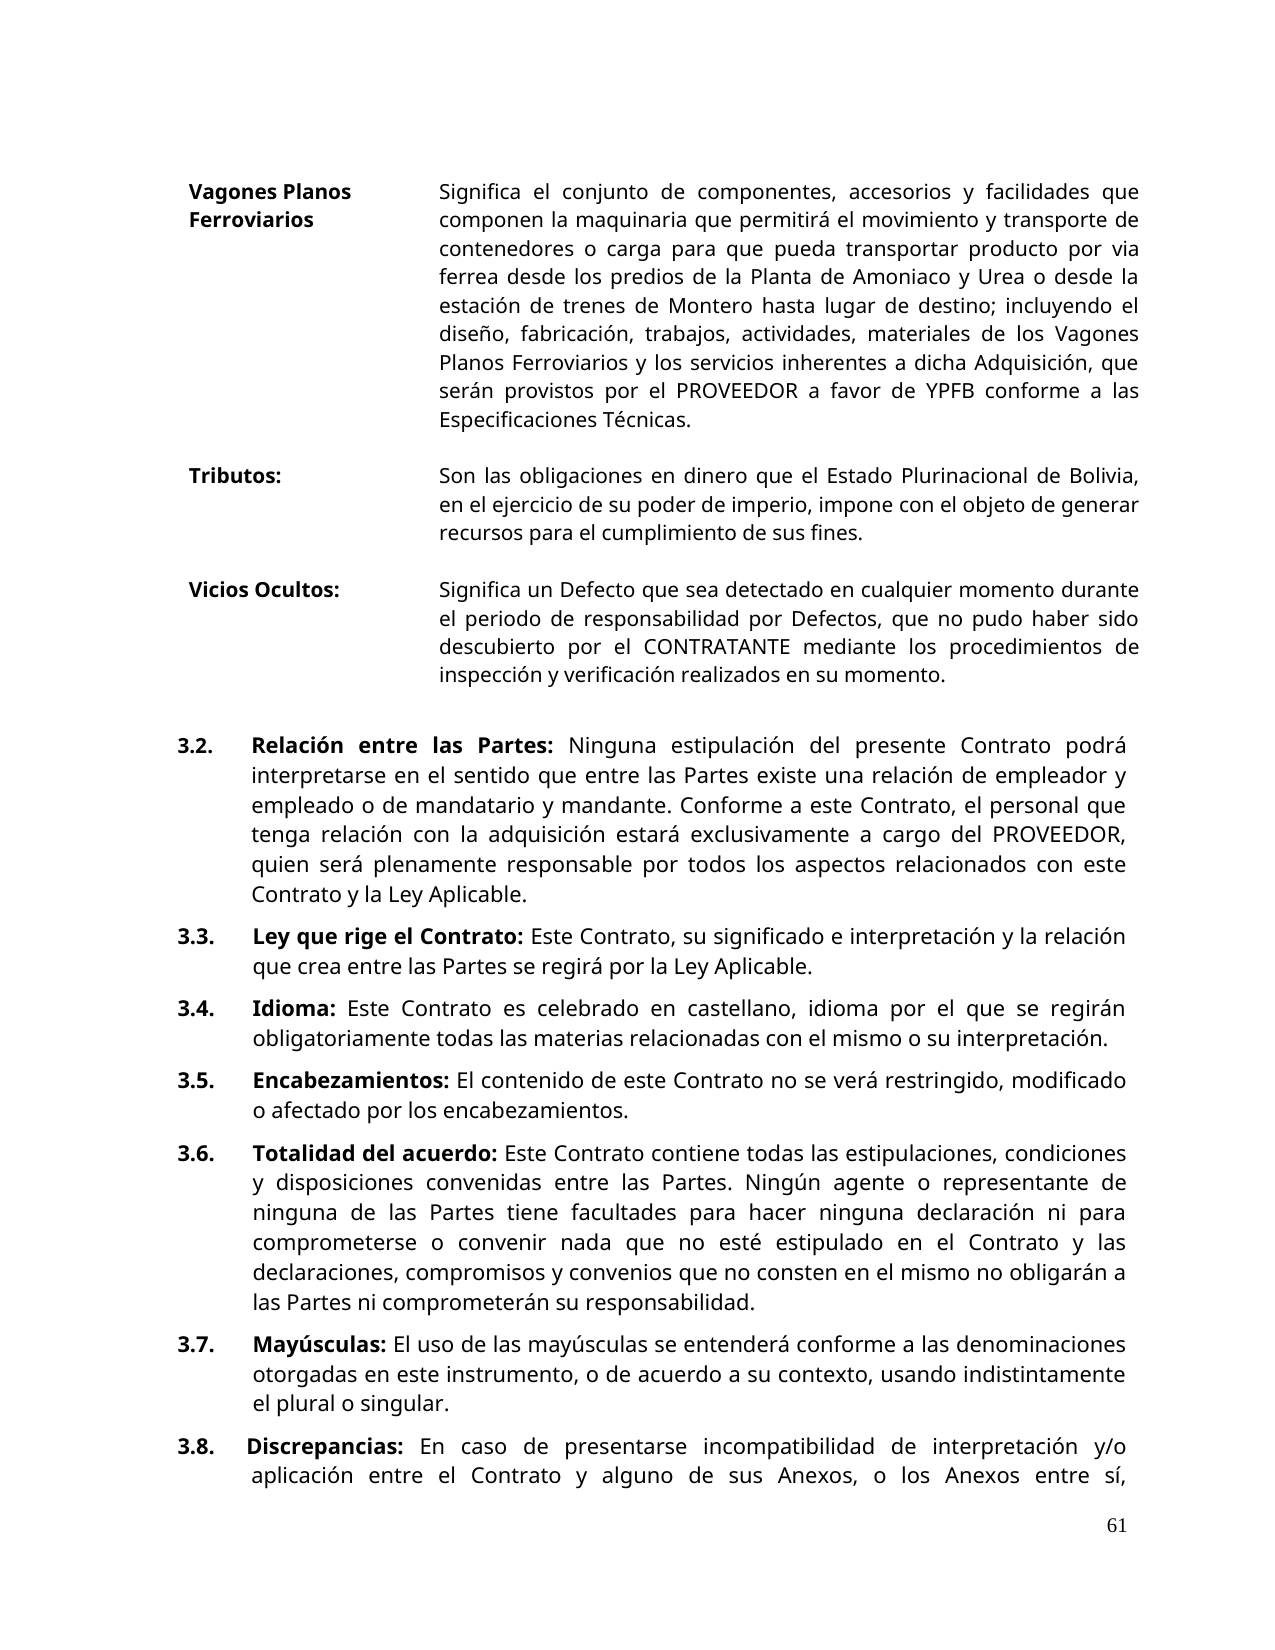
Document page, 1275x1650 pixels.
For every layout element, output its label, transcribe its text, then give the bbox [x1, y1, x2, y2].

table_cell Son las obligaciones en dinero que el Estado Plurinacional de Bolivia, en el ejercicio de su poder de imperio, impone con el objeto de generar recursos para el cumplimiento de sus fines. [428, 462, 1151, 575]
text 3.2. Relación entre las Partes: Ninguna estipulación del presente Contrato podrá interpretarse en el sentido que entre las Partes existe una relación de empleador y empleado o de mandatario y mandante. Conforme a este Contrato, el personal que tenga relación con la adquisición estará exclusivamente a cargo del PROVEEDOR, quien será plenamente responsable por todos los aspectos relacionados con este Contrato y la Ley Aplicable. [177, 730, 1127, 909]
text 3.4. Idioma: Este Contrato es celebrado en castellano, idioma por el que se regirán obligatoriamente todas las materias relacionadas con el mismo o su interpretación. [177, 993, 1127, 1053]
text 3.5. Encabezamientos: El contenido de este Contrato no se verá restringido, modificado o afectado por los encabezamientos. [177, 1065, 1127, 1125]
text 3.7. Mayúsculas: El uso de las mayúsculas se entenderá conforme a las denominaciones otorgadas en este instrumento, o de acuerdo a su contexto, usando indistintamente el plural o singular. [177, 1329, 1127, 1418]
table_cell Vagones Planos Ferroviarios [177, 177, 428, 462]
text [177, 1431, 1127, 1490]
table_cell Significa el conjunto de componentes, accesorios y facilidades que componen la maquinaria que permitirá el movimiento y transporte de contenedores o carga para que pueda transportar producto por via ferrea desde los predios de la Planta de Amoniaco y Urea o desde la estación de trenes de Montero hasta lugar de destino; incluyendo el diseño, fabricación, trabajos, actividades, materiales de los Vagones Planos Ferroviarios y los servicios inherentes a dicha Adquisición, que serán provistos por el PROVEEDOR a favor de YPFB conforme a las Especificaciones Técnicas. [428, 177, 1151, 462]
text 3.3. Ley que rige el Contrato: Este Contrato, su significado e interpretación y la relación que crea entre las Partes se regirá por la Ley Aplicable. [177, 921, 1127, 981]
table_cell Significa un Defecto que sea detectado en cualquier momento durante el periodo de responsabilidad por Defectos, que no pudo haber sido descubierto por el CONTRATANTE mediante los procedimientos de inspección y verificación realizados en su momento. [428, 575, 1151, 717]
table_cell Vicios Ocultos: [177, 575, 428, 717]
table_cell Tributos: [177, 462, 428, 575]
text 3.6. Totalidad del acuerdo: Este Contrato contiene todas las estipulaciones, condiciones y disposiciones convenidas entre las Partes. Ningún agente o representante de ninguna de las Partes tiene facultades para hacer ninguna declaración ni para comprometerse o convenir nada que no esté estipulado en el Contrato y las declaraciones, compromisos y convenios que no consten en el mismo no obligarán a las Partes ni comprometerán su responsabilidad. [177, 1137, 1127, 1316]
